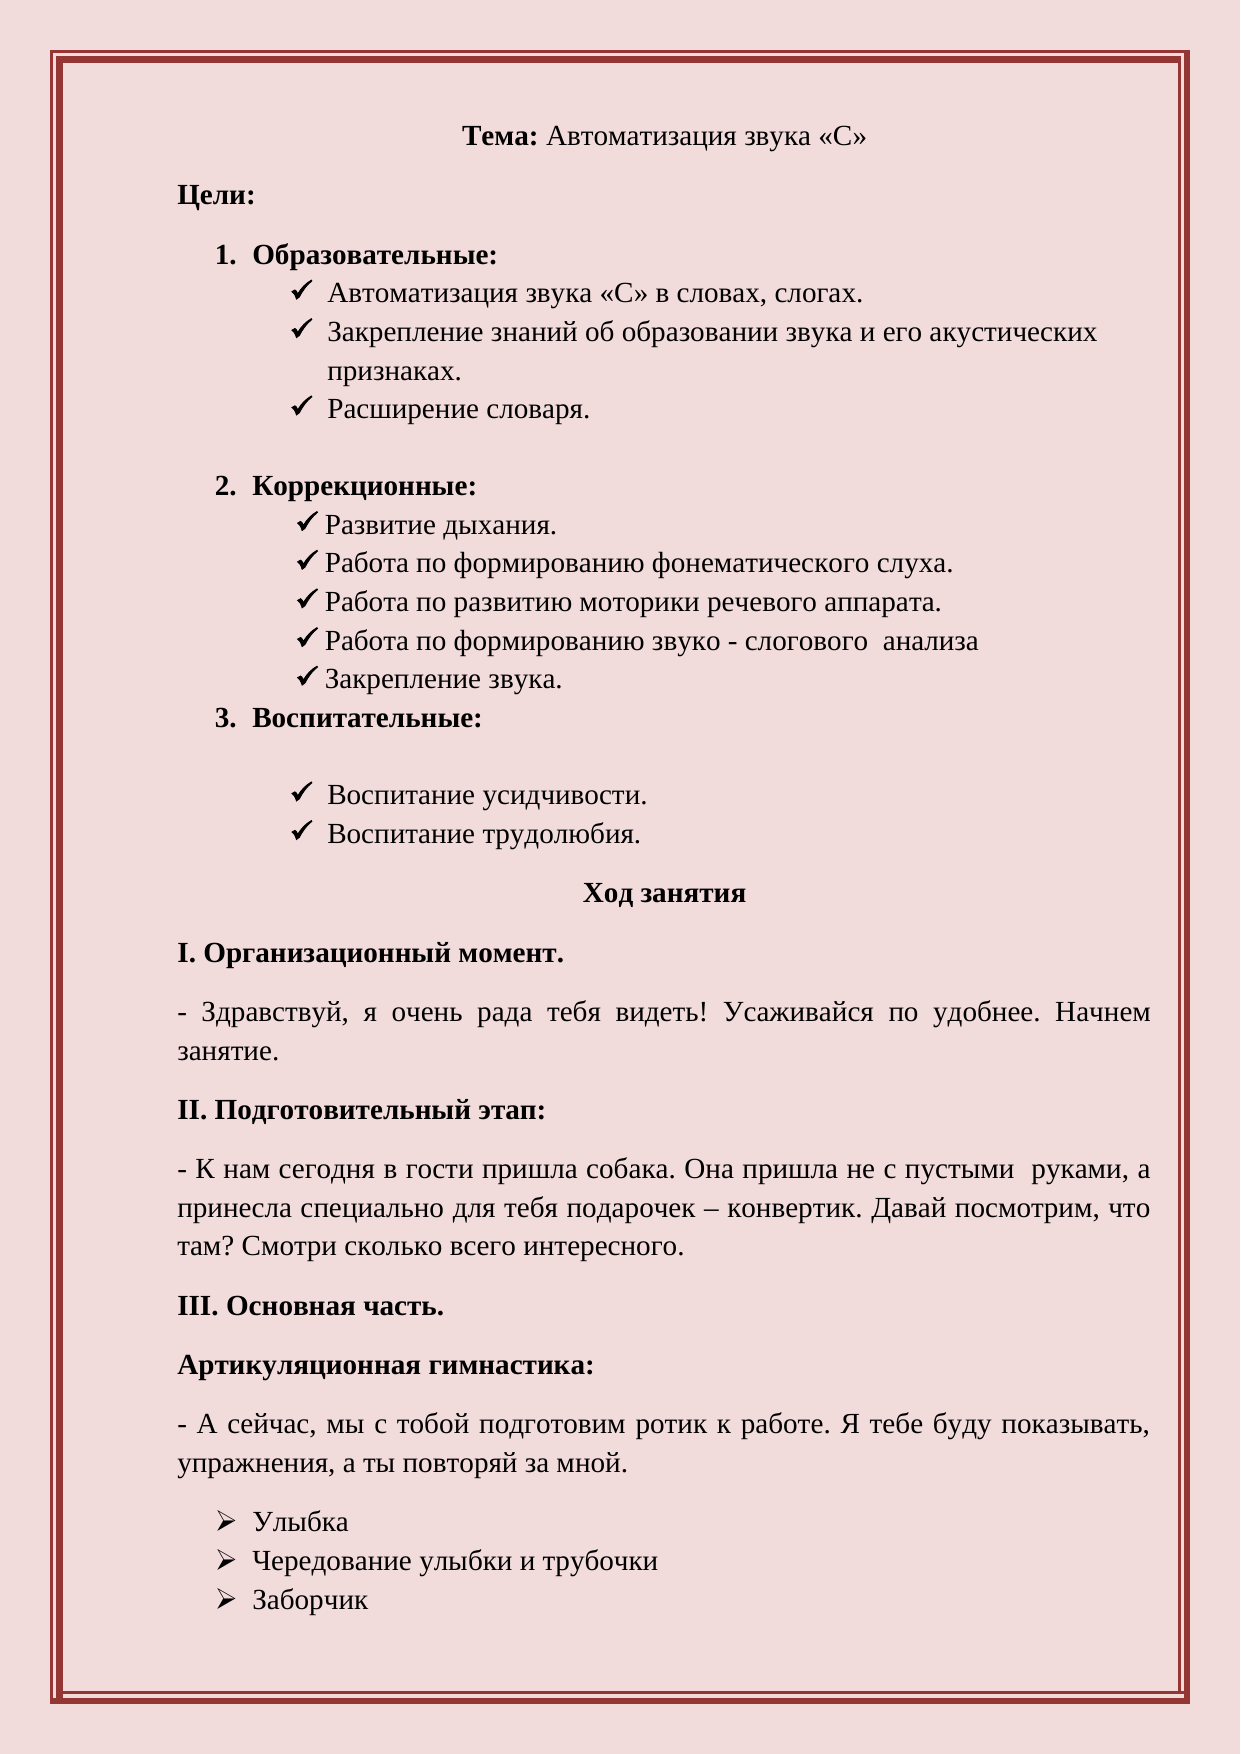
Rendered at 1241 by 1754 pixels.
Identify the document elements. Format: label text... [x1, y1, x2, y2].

text - А сейчас, мы с тобой подготовим ротик к работе. Я тебе буду показывать, упражнения, а ты повторяй за мной. [177, 1407, 1152, 1479]
list Заборчик [214, 1582, 1152, 1615]
list Работа по формированию фонематического слуха. [295, 546, 1152, 579]
list Коррекционные: [214, 468, 1152, 502]
list Работа по развитию моторики речевого аппарата. [295, 584, 1152, 618]
text III. Основная часть. [177, 1288, 1152, 1321]
list Воспитание усидчивости. [289, 777, 1152, 811]
text Артикуляционная гимнастика: [177, 1347, 1152, 1381]
text II. Подготовительный этап: [177, 1092, 1152, 1126]
list Улыбка [214, 1504, 1152, 1538]
text Ход занятия [177, 875, 1152, 909]
list Воспитание трудолюбия. [289, 816, 1152, 849]
list Чередование улыбки и трубочки [214, 1543, 1152, 1577]
list Закрепление звука. [295, 661, 1152, 695]
list Воспитательные: [214, 700, 1152, 734]
list Закрепление знаний об образовании звука и его акустических признаках. [289, 314, 1152, 386]
list Развитие дыхания. [295, 507, 1152, 541]
text - Здравствуй, я очень рада тебя видеть! Усаживайся по удобнее. Начнем занятие. [177, 994, 1152, 1066]
list Автоматизация звука «С» в словах, слогах. [289, 275, 1152, 309]
list Расширение словаря. [289, 391, 1152, 425]
text I. Организационный момент. [177, 935, 1152, 968]
text Тема: Автоматизация звука «С» [177, 118, 1152, 152]
list Образовательные: [214, 237, 1152, 270]
list Работа по формированию звуко - слогового анализа [295, 623, 1152, 656]
text - К нам сегодня в гости пришла собака. Она пришла не с пустыми руками, а принесла специально для тебя подарочек – конвертик. Давай посмотрим, что там? Смотри сколько всего интересного. [177, 1151, 1152, 1262]
text Цели: [177, 177, 1152, 211]
